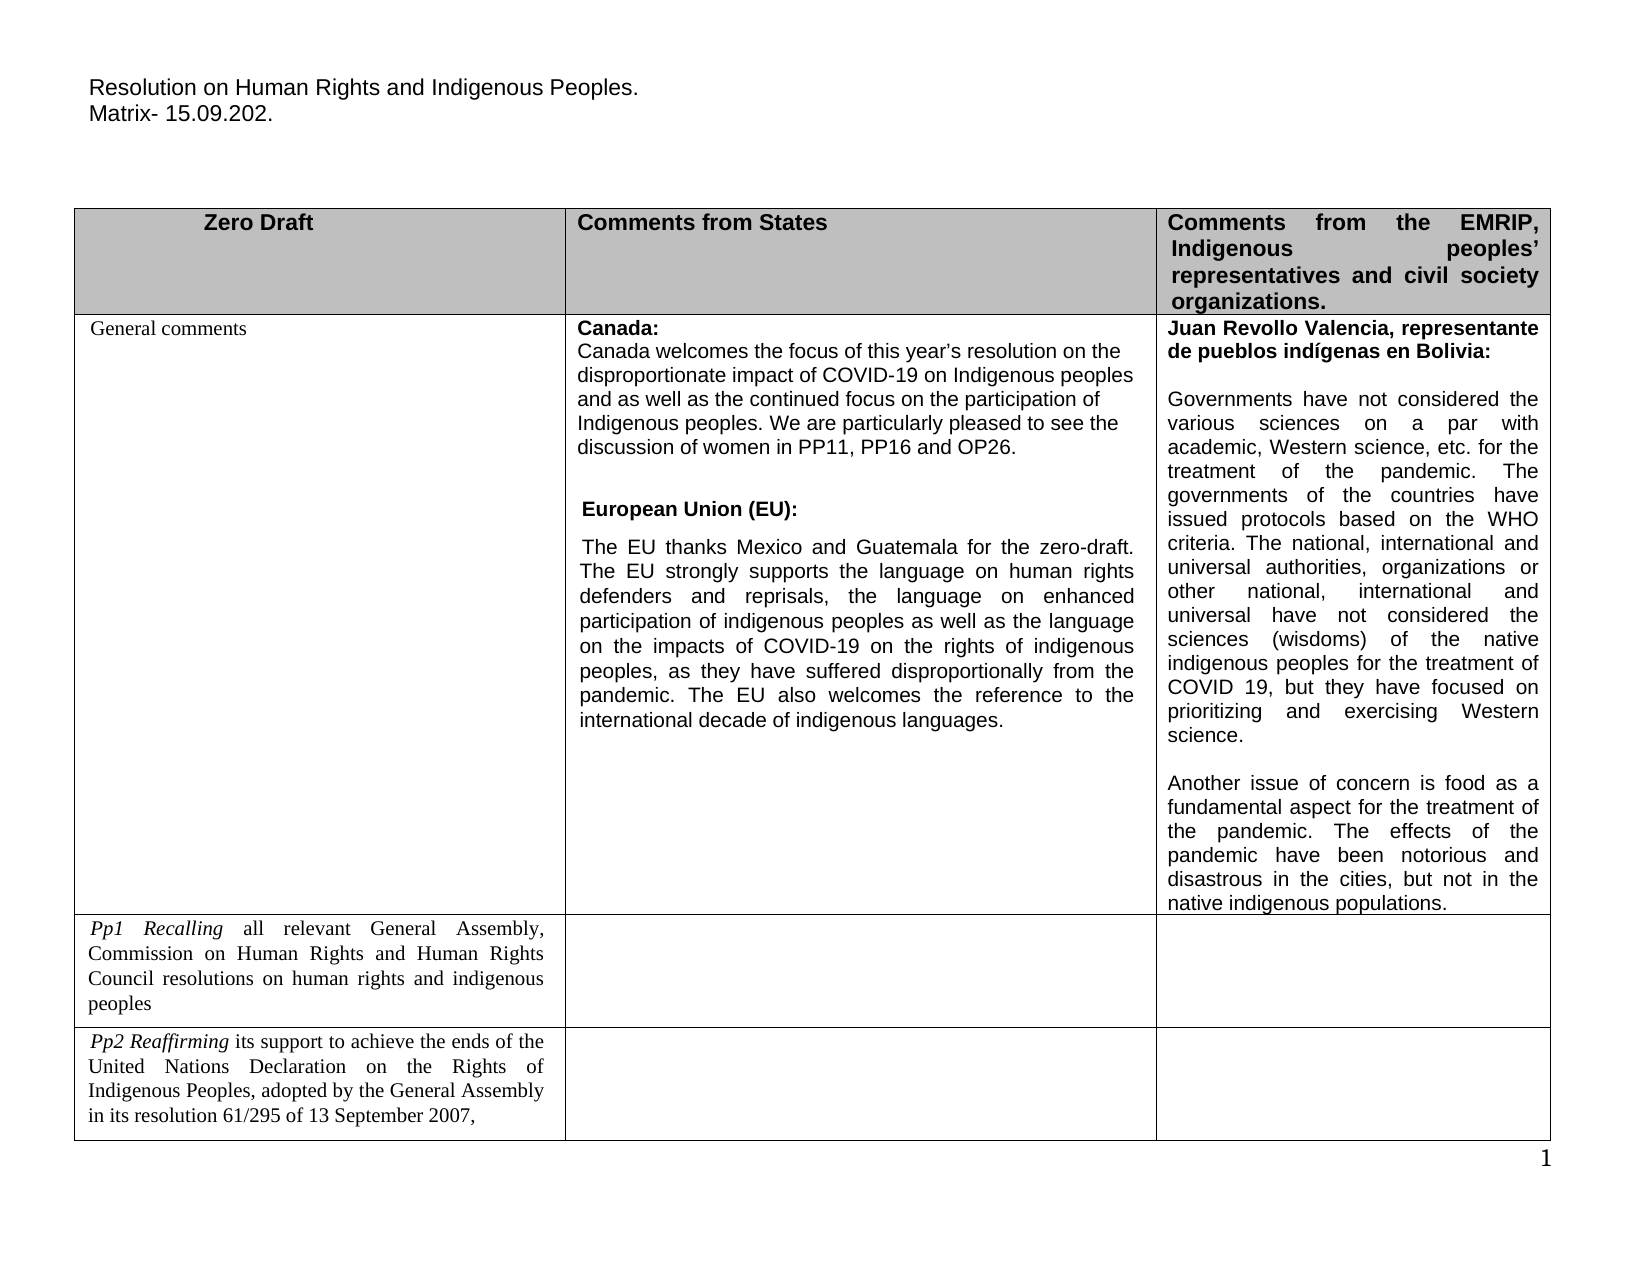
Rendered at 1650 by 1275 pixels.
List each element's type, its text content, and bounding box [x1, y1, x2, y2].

table_cell [566, 1028, 1156, 1140]
table_cell Juan Revollo Valencia, representante de pueblos indígenas en Bolivia: Governments have not considered the various sciences on a par with academic, Western science, etc. for the treatment of the pandemic. The governments of the countries have issued protocols based on the WHO criteria. The national, international and universal authorities, organizations or other national, international and universal have not considered the sciences (wisdoms) of the native indigenous peoples for the treatment of COVID 19, but they have focused on prioritizing and exercising Western science. Another issue of concern is food as a fundamental aspect for the treatment of the pandemic. The effects of the pandemic have been notorious and disastrous in the cities, but not in the native indigenous populations. [1157, 315, 1550, 914]
table_cell [1157, 915, 1550, 1027]
table_cell Pp2 Reaffirming its support to achieve the ends of the United Nations Declaration on the Rights of Indigenous Peoples, adopted by the General Assembly in its resolution 61/295 of 13 September 2007, [75, 1028, 565, 1140]
table_cell Canada: Canada welcomes the focus of this year’s resolution on the disproportionate impact of COVID-19 on Indigenous peoples and as well as the continued focus on the participation of Indigenous peoples. We are particularly pleased to see the discussion of women in PP11, PP16 and OP26. European Union (EU): The EU thanks Mexico and Guatemala for the zero-draft. The EU strongly supports the language on human rights defenders and reprisals, the language on enhanced participation of indigenous peoples as well as the language on the impacts of COVID-19 on the rights of indigenous peoples, as they have suffered disproportionally from the pandemic. The EU also welcomes the reference to the international decade of indigenous languages. [566, 315, 1156, 914]
table_cell [566, 915, 1156, 1027]
table_header Comments from States [566, 209, 1156, 314]
table_cell Pp1 Recalling all relevant General Assembly, Commission on Human Rights and Human Rights Council resolutions on human rights and indigenous peoples [75, 915, 565, 1027]
table_header Zero Draft [75, 209, 565, 314]
table_header Comments from the EMRIP, Indigenous peoples’ representatives and civil society organizations. [1157, 209, 1550, 314]
table_cell [1157, 1028, 1550, 1140]
table_cell General comments [75, 315, 565, 914]
